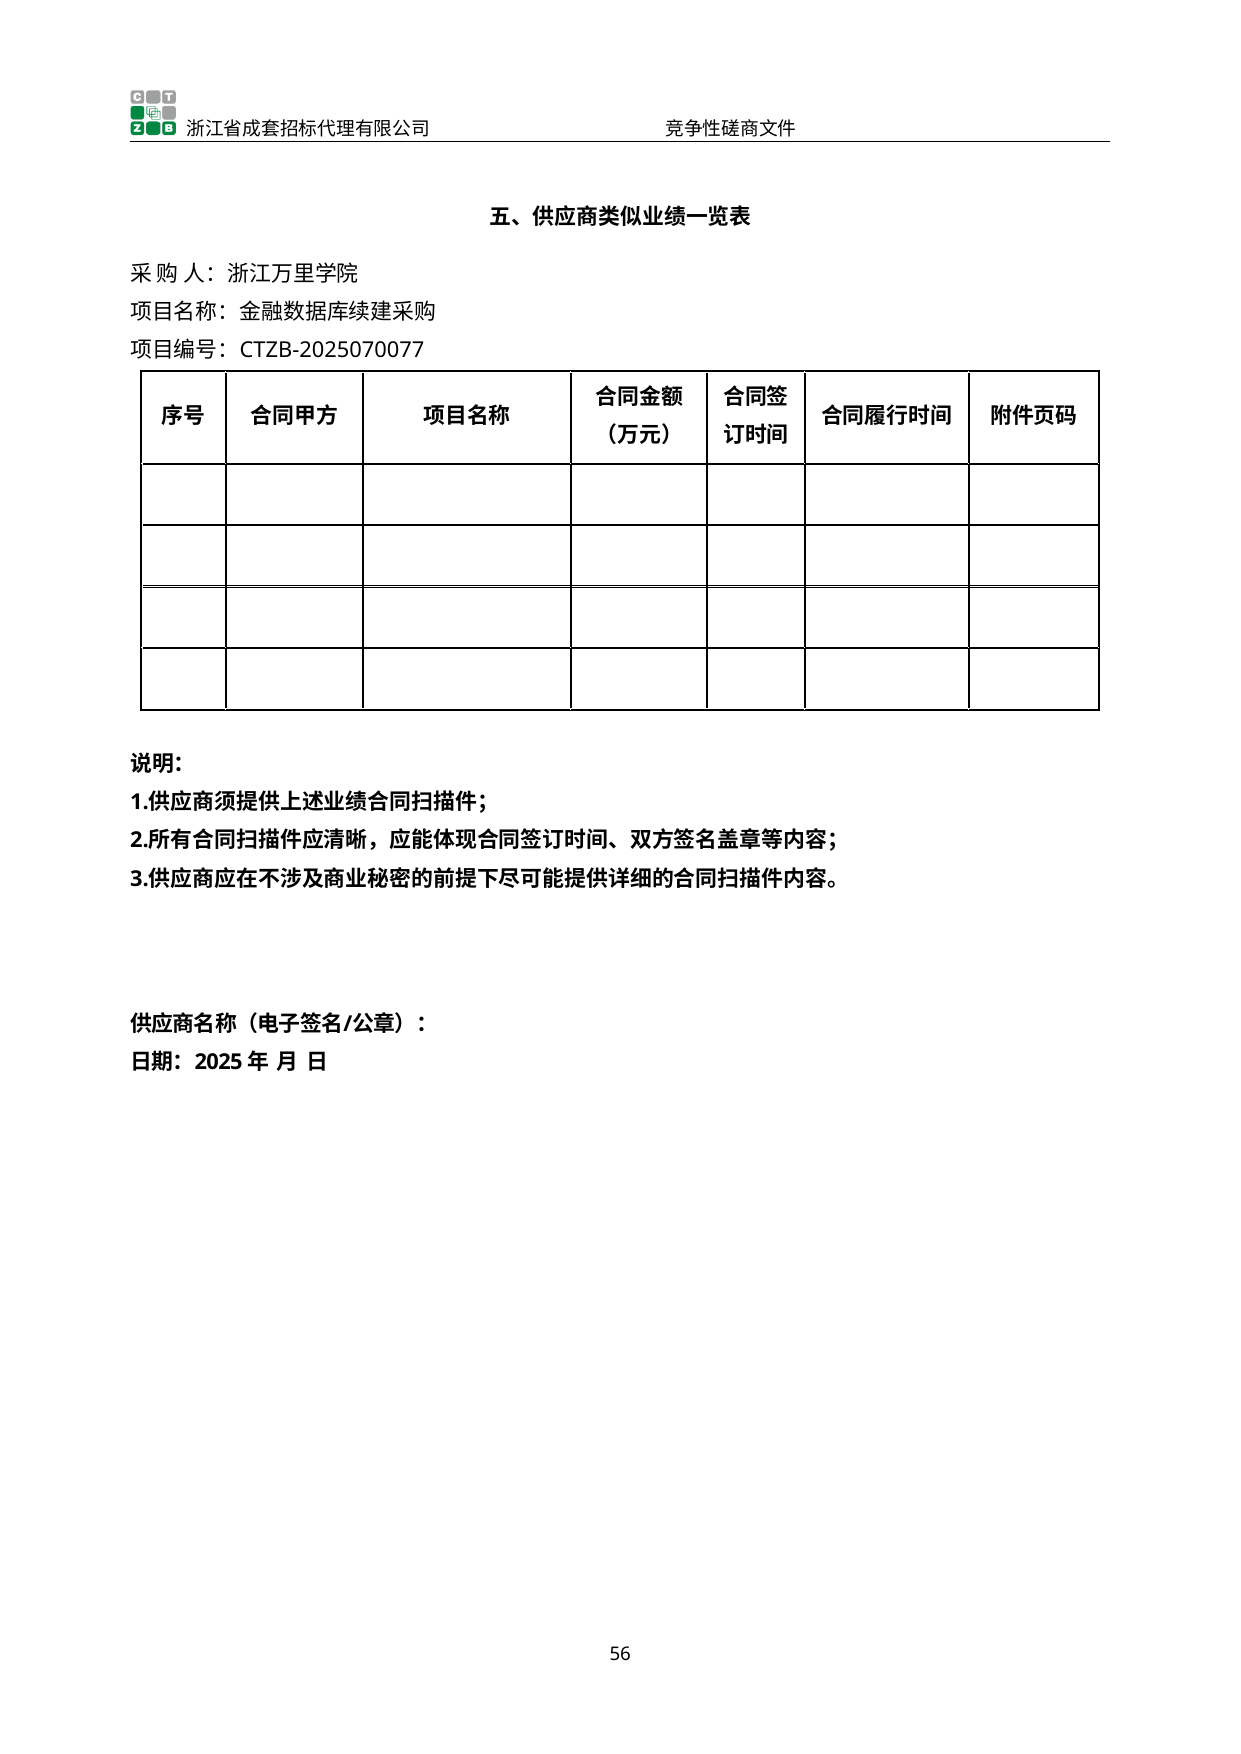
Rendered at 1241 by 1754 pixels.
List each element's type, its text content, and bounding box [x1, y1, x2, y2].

table_cell [708, 465, 804, 524]
table_cell [708, 588, 804, 647]
table_header 合同签订时间 [708, 372, 804, 463]
text 供应商名称（电子签名/公章）： [130, 1006, 1110, 1038]
text 五、供应商类似业绩一览表 [130, 199, 1110, 231]
table_cell [968, 649, 1098, 709]
table_cell [142, 647, 226, 709]
table_header 合同金额 （万元） [572, 372, 706, 463]
table_cell [227, 526, 362, 585]
table_header 序号 [142, 372, 225, 463]
table_cell [572, 526, 706, 585]
picture [129, 88, 177, 136]
table_cell [970, 465, 1098, 524]
table_cell [572, 465, 706, 524]
table_cell [806, 588, 968, 647]
text 2.所有合同扫描件应清晰，应能体现合同签订时间、双方签名盖章等内容； [130, 822, 1110, 854]
table_cell [806, 465, 968, 524]
text 项目编号：CTZB-2025070077 [130, 332, 1110, 363]
table_header 附件页码 [970, 372, 1098, 463]
text 1.供应商须提供上述业绩合同扫描件； [130, 784, 1110, 816]
text 3.供应商应在不涉及商业秘密的前提下尽可能提供详细的合同扫描件内容。 [130, 861, 1110, 892]
table_header 项目名称 [364, 372, 570, 463]
table_cell [364, 588, 570, 647]
table_header 合同履行时间 [806, 372, 968, 463]
table_cell [364, 526, 570, 585]
table_cell [227, 465, 362, 524]
table_cell [707, 649, 804, 709]
table_cell [227, 588, 362, 647]
table_cell [142, 463, 225, 524]
table_cell [806, 526, 968, 585]
table_cell [572, 588, 706, 647]
table_cell [708, 526, 804, 585]
text 项目名称：金融数据库续建采购 [130, 294, 1110, 325]
table_cell [970, 588, 1098, 647]
table_cell [142, 585, 225, 647]
table_header 合同甲方 [227, 372, 362, 463]
table_cell [970, 526, 1098, 585]
text 采 购 人：浙江万里学院 [130, 256, 1110, 287]
table_cell [571, 649, 707, 709]
text 日期：2025年 月 日 [130, 1044, 1110, 1076]
text 说明： [130, 746, 1110, 778]
table_cell [226, 649, 363, 709]
table_cell [142, 524, 225, 585]
table_cell [364, 465, 570, 524]
table_cell [363, 649, 571, 709]
table_cell [805, 649, 968, 709]
